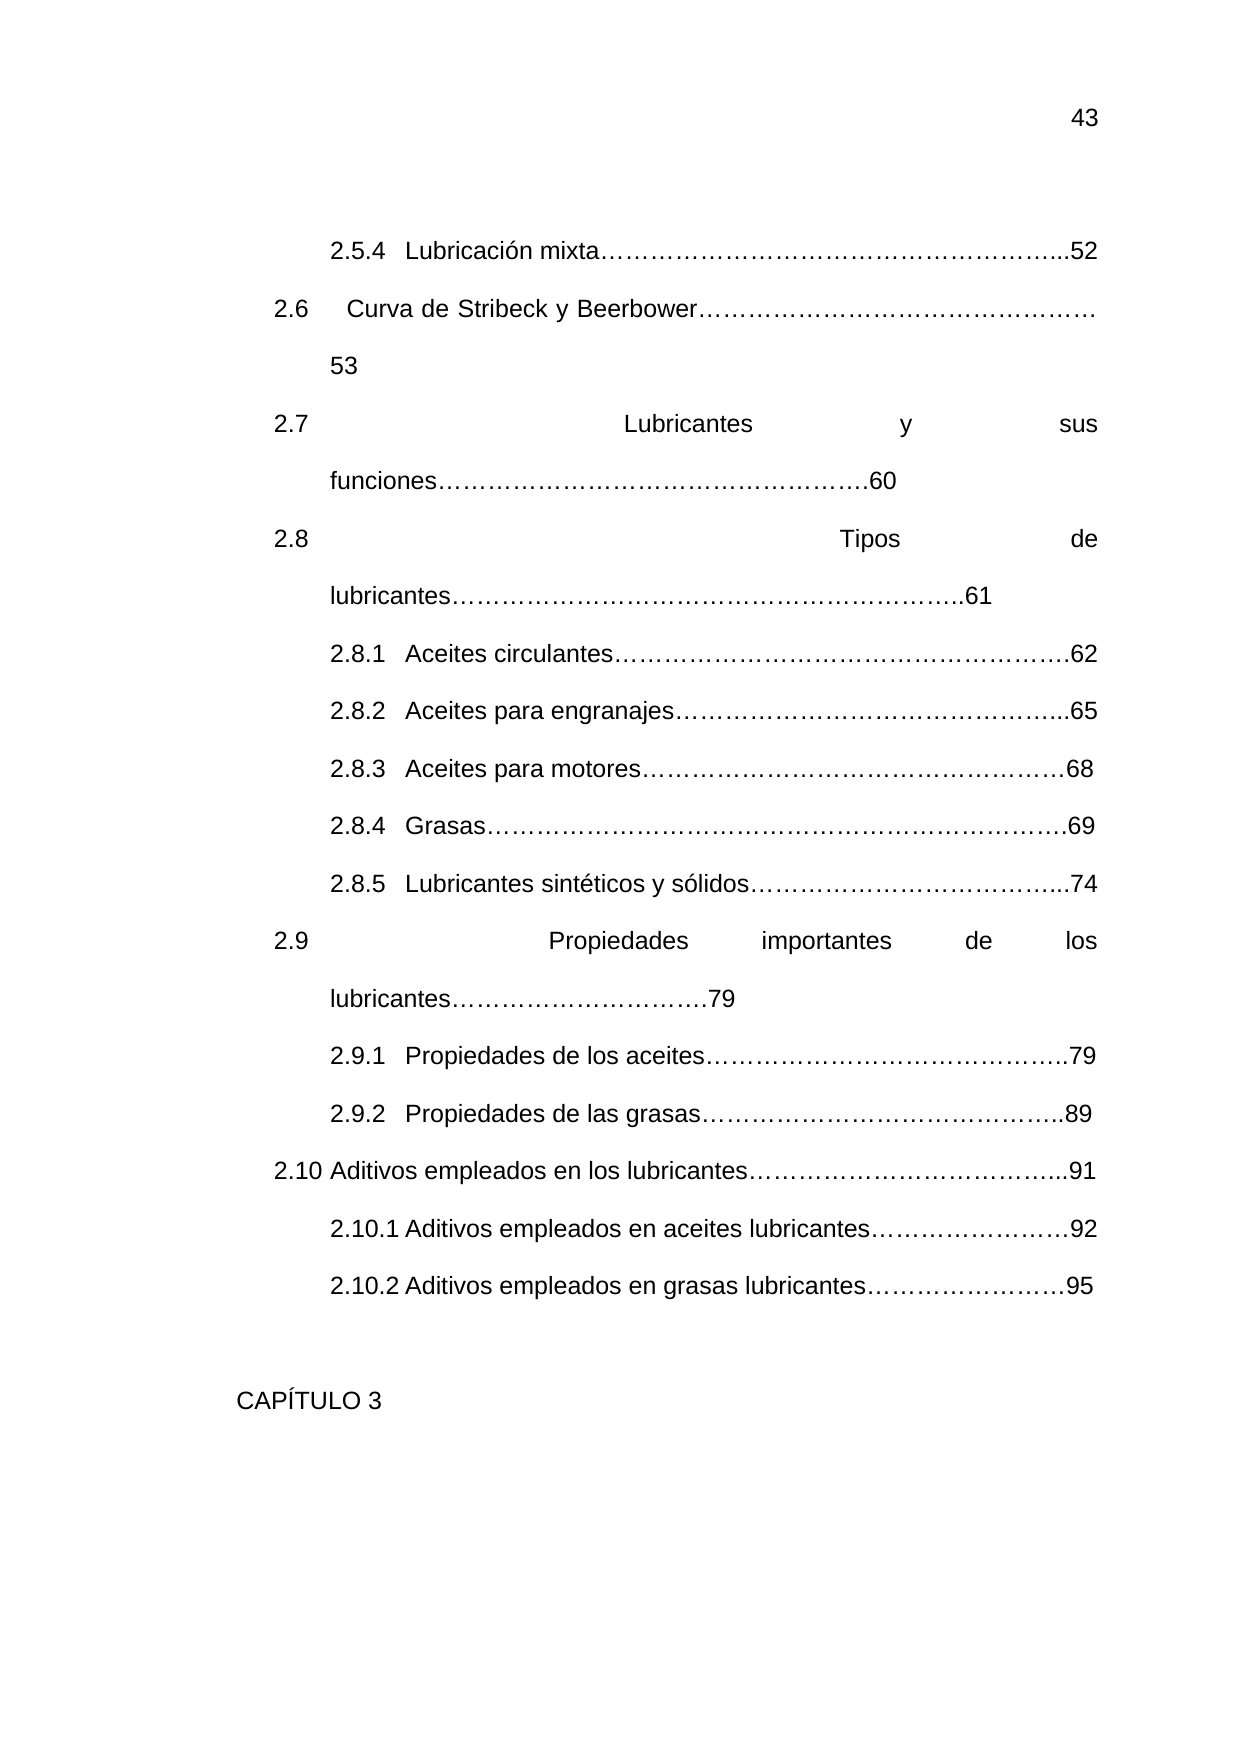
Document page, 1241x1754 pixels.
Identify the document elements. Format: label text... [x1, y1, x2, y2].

list Propiedades importantes de los lubricantes………………………….79 [274, 926, 1098, 1012]
list Aditivos empleados en aceites lubricantes……………………92 [330, 1214, 1098, 1242]
list Tipos de lubricantes……………………………………………………..61 [274, 524, 1098, 610]
list Aditivos empleados en grasas lubricantes……………………95 [330, 1271, 1098, 1300]
list Aceites para engranajes………………………………………...65 [330, 696, 1098, 725]
list Aceites circulantes……………………………………………….62 [330, 639, 1098, 667]
list Propiedades de los aceites……………………………………..79 [330, 1041, 1098, 1070]
list Lubricación mixta………………………………………………...52 [330, 236, 1098, 265]
list Curva de Stribeck y Beerbower…………………………………………53 [274, 294, 1098, 380]
text CAPÍTULO 3 [236, 1386, 1098, 1415]
list Lubricantes y sus funciones…………………………………………….60 [274, 409, 1098, 495]
list Grasas…………………………………………………………….69 [330, 811, 1098, 840]
list Lubricantes sintéticos y sólidos………………………………...74 [330, 869, 1098, 897]
list Aceites para motores……………………………………………68 [330, 754, 1098, 782]
list Propiedades de las grasas……………………………………..89 [330, 1099, 1098, 1127]
list Aditivos empleados en los lubricantes………………………………...91 [274, 1156, 1098, 1185]
